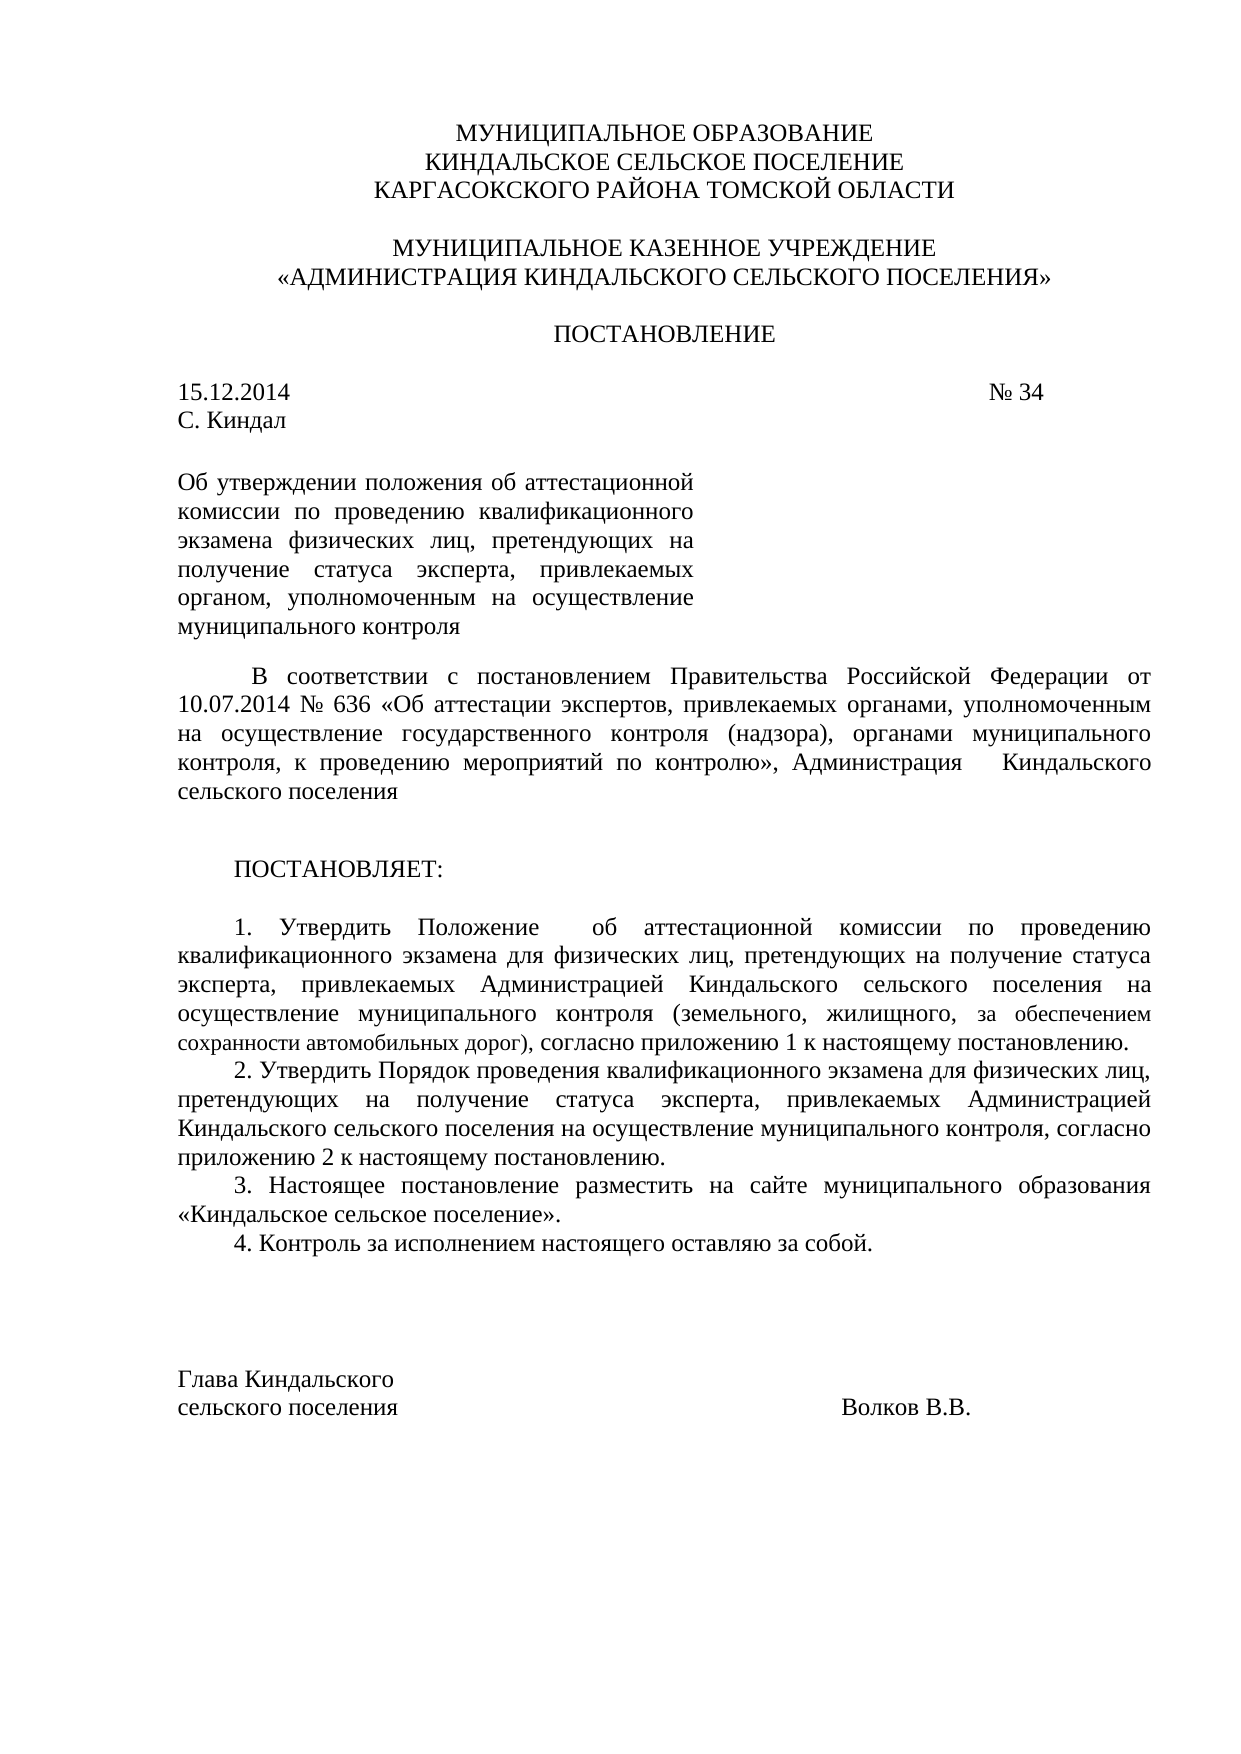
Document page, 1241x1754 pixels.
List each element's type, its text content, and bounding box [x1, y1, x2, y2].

text сельского поселения Волков В.В. [177, 1392, 1152, 1421]
text В соответствии с постановлением Правительства Российской Федерации от 10.07.2014 № 636 «Об аттестации экспертов, привлекаемых органами, уполномоченным на осуществление государственного контроля (надзора), органами муниципального контроля, к проведению мероприятий по контролю», Администрация Киндальского сельского поселения [177, 661, 1152, 804]
text 4. Контроль за исполнением настоящего оставляю за собой. [177, 1228, 1152, 1257]
text С. Киндал [177, 406, 1152, 434]
text 2. Утвердить Порядок проведения квалификационного экзамена для физических лиц, претендующих на получение статуса эксперта, привлекаемых Администрацией Киндальского сельского поселения на осуществление муниципального контроля, согласно приложению 2 к настоящему постановлению. [177, 1055, 1152, 1170]
text Глава Киндальского [177, 1364, 1152, 1392]
text «АДМИНИСТРАЦИЯ КИНДАЛЬСКОГО СЕЛЬСКОГО ПОСЕЛЕНИЯ» [177, 262, 1152, 291]
text КИНДАЛЬСКОЕ СЕЛЬСКОЕ ПОСЕЛЕНИЕ [177, 147, 1152, 176]
text ПОСТАНОВЛЕНИЕ [177, 319, 1152, 348]
text 1. Утвердить Положение об аттестационной комиссии по проведению квалификационного экзамена для физических лиц, претендующих на получение статуса эксперта, привлекаемых Администрацией Киндальского сельского поселения на осуществление муниципального контроля (земельного, жилищного, за обеспечением сохранности автомобильных дорог), согласно приложению 1 к настоящему постановлению. [177, 912, 1152, 1055]
text МУНИЦИПАЛЬНОЕ ОБРАЗОВАНИЕ [177, 118, 1152, 147]
text КАРГАСОКСКОГО РАЙОНА ТОМСКОЙ ОБЛАСТИ [177, 176, 1152, 204]
text Об утверждении положения об аттестационной комиссии по проведению квалификационного экзамена физических лиц, претендующих на получение статуса эксперта, привлекаемых органом, уполномоченным на осуществление муниципального контроля [177, 467, 694, 640]
text ПОСТАНОВЛЯЕТ: [177, 854, 1152, 883]
text 3. Настоящее постановление разместить на сайте муниципального образования «Киндальское сельское поселение». [177, 1170, 1152, 1228]
text МУНИЦИПАЛЬНОЕ КАЗЕННОЕ УЧРЕЖДЕНИЕ [177, 233, 1152, 262]
text 15.12.2014 № 34 [177, 377, 1152, 406]
